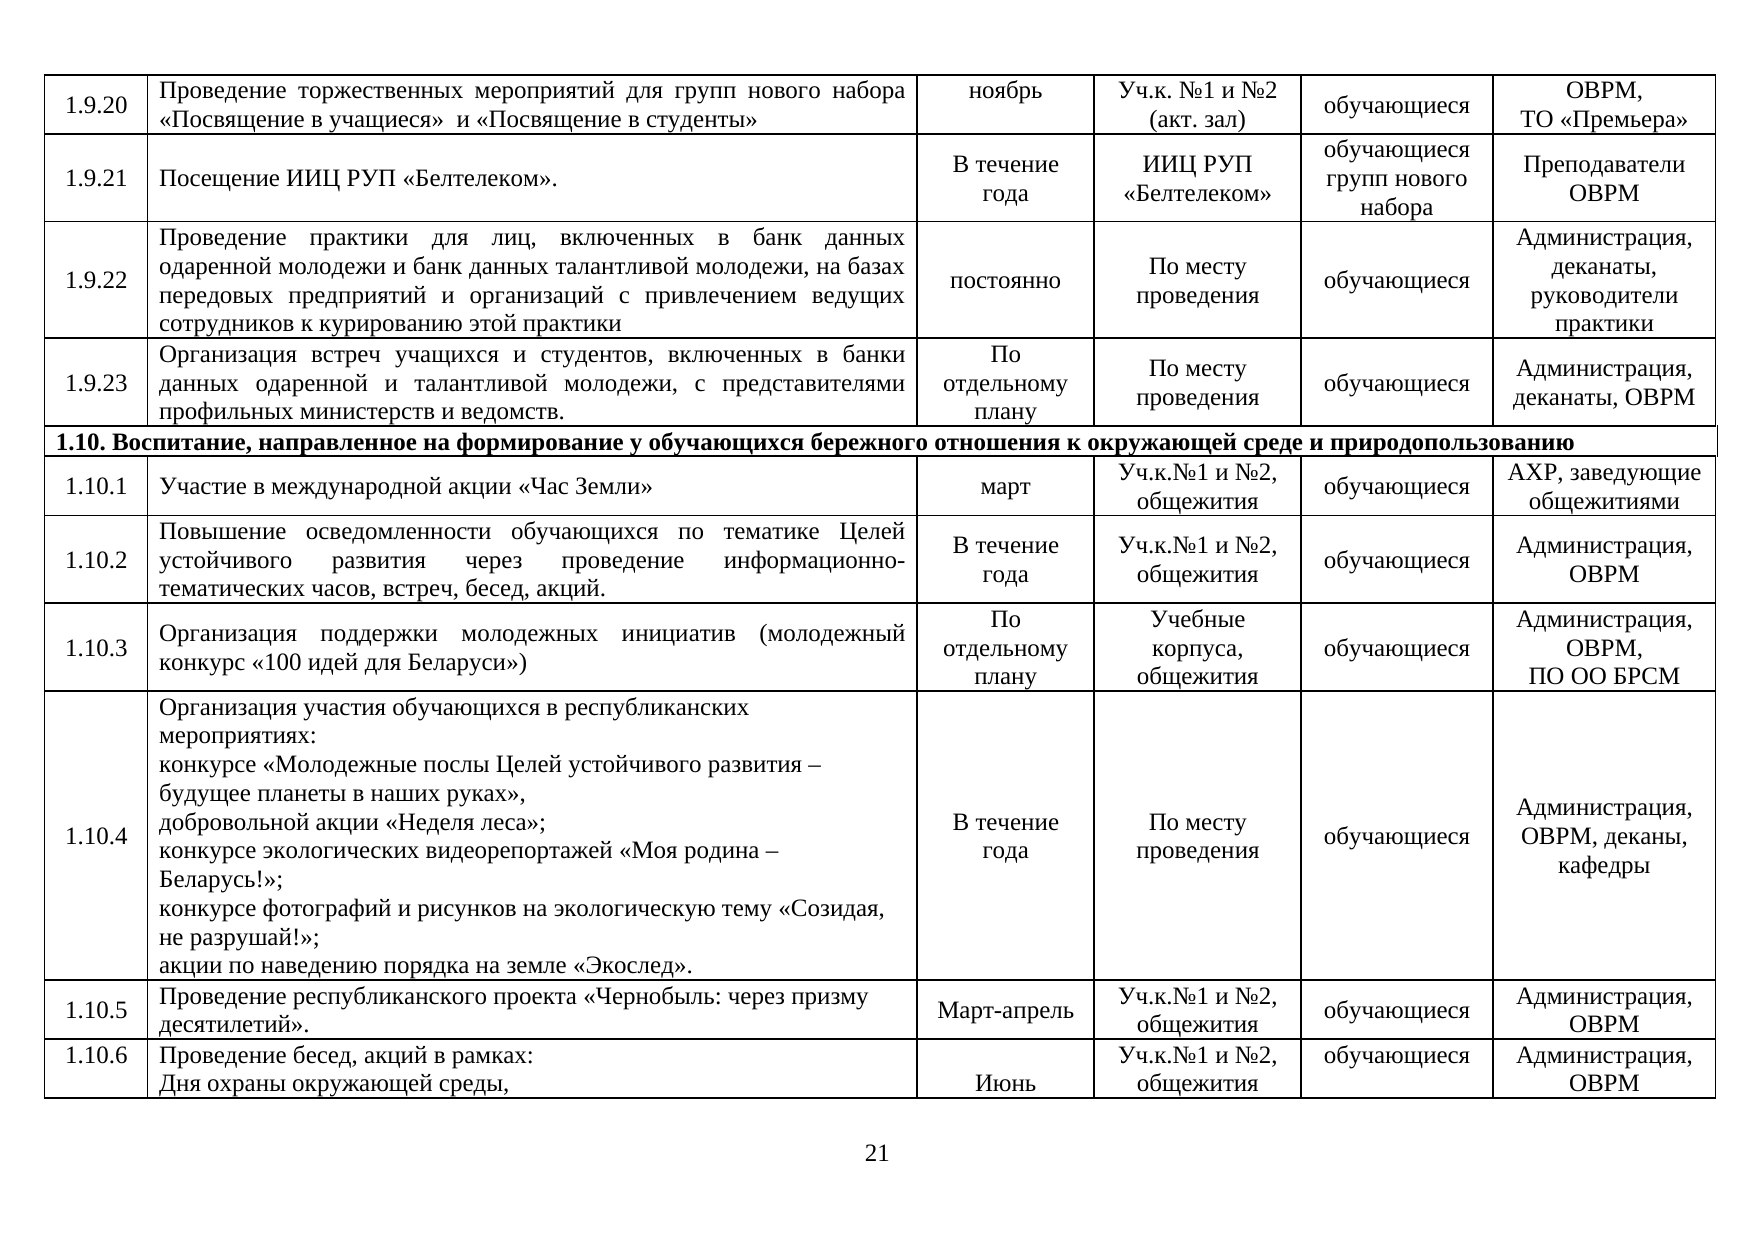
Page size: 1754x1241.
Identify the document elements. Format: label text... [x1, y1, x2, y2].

table_cell постоянно [918, 222, 1093, 337]
table_cell Проведение практики для лиц, включенных в банк данных одаренной молодежи и банк данных талантливой молодежи, на базах передовых предприятий и организаций с привлечением ведущих сотрудников к курированию этой практики [148, 222, 916, 337]
table_cell обучающиеся [1302, 692, 1492, 979]
table_cell 1.10.6 [45, 1040, 147, 1097]
table_cell Повышение осведомленности обучающихся по тематике Целей устойчивого развития через проведение информационно-тематических часов, встреч, бесед, акций. [148, 516, 916, 602]
table_cell обучающиеся групп нового набора [1302, 135, 1492, 221]
table_cell обучающиеся [1302, 339, 1492, 425]
table_cell Организация встреч учащихся и студентов, включенных в банки данных одаренной и талантливой молодежи, с представителями профильных министерств и ведомств. [148, 339, 916, 425]
table_cell обучающиеся [1302, 981, 1492, 1038]
table_cell Март-апрель [918, 981, 1093, 1038]
table_cell Администрация, ОВРМ, деканы, кафедры [1494, 692, 1715, 979]
table_cell Администрация, ОВРМ [1494, 1040, 1715, 1097]
table_cell 1.10. Воспитание, направленное на формирование у обучающихся бережного отношения к окружающей среде и природопользованию [45, 425, 1717, 455]
table_cell Уч.к.№1 и №2, общежития [1095, 457, 1300, 514]
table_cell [1095, 1040, 1300, 1097]
table_cell Преподаватели ОВРМ [1494, 135, 1715, 221]
table_cell обучающиеся [1302, 516, 1492, 602]
table_cell Проведение республиканского проекта «Чернобыль: через призму десятилетий». [148, 981, 916, 1038]
table_cell Уч.к.№1 и №2, общежития [1095, 516, 1300, 602]
table_cell Учебные корпуса, общежития [1095, 604, 1300, 690]
table_cell По месту проведения [1095, 339, 1300, 425]
table_cell 1.9.21 [45, 135, 147, 221]
table_cell 1.9.23 [45, 339, 147, 425]
table_cell Посещение ИИЦ РУП «Белтелеком». [148, 135, 916, 221]
table_cell обучающиеся [1302, 457, 1492, 514]
table_cell В течение года [918, 692, 1093, 979]
table_cell Администрация, ОВРМ, ПО ОО БРСМ [1494, 604, 1715, 690]
table_cell ИИЦ РУП «Белтелеком» [1095, 135, 1300, 221]
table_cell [148, 1040, 916, 1097]
table_cell Администрация, ОВРМ [1494, 516, 1715, 602]
table_cell По месту проведения [1095, 692, 1300, 979]
table_cell обучающиеся [1302, 604, 1492, 690]
table_cell 1.10.2 [45, 516, 147, 602]
table_cell Администрация, ОВРМ [1494, 981, 1715, 1038]
table_cell Уч.к.№1 и №2, общежития [1095, 981, 1300, 1038]
table_cell 1.9.20 [45, 76, 147, 133]
table_cell обучающиеся [1302, 222, 1492, 337]
table_cell 1.9.22 [45, 222, 147, 337]
table_cell обучающиеся [1302, 1040, 1492, 1097]
table_cell Организация участия обучающихся в республиканских мероприятиях: конкурсе «Молодежные послы Целей устойчивого развития – будущее планеты в наших руках», добровольной акции «Неделя леса»; конкурсе экологических видеорепортажей «Моя родина – Беларусь!»; конкурсе фотографий и рисунков на экологическую тему «Созидая, не разрушай!»; акции по наведению порядка на земле «Экослед». [148, 692, 916, 979]
table_cell ноябрь [918, 76, 1093, 133]
table_cell 1.10.1 [45, 457, 147, 514]
table_cell Июнь Март Апрель [918, 1040, 1093, 1097]
table_cell Уч.к. №1 и №2 (акт. зал) [1095, 76, 1300, 133]
table_cell ОВРМ, ТО «Премьера» [1494, 76, 1715, 133]
table_cell В течение года [918, 135, 1093, 221]
table_cell По отдельному плану [918, 339, 1093, 425]
table_cell 1.10.4 [45, 692, 147, 979]
table_cell март [918, 457, 1093, 514]
table_cell Проведение торжественных мероприятий для групп нового набора «Посвящение в учащиеся» и «Посвящение в студенты» [148, 76, 916, 133]
table_cell Администрация, деканаты, ОВРМ [1494, 339, 1715, 425]
table_cell В течение года [918, 516, 1093, 602]
table_cell Организация поддержки молодежных инициатив (молодежный конкурс «100 идей для Беларуси») [148, 604, 916, 690]
table_cell По отдельному плану [918, 604, 1093, 690]
table_cell Администрация, деканаты, руководители практики [1494, 222, 1715, 337]
table_cell обучающиеся [1302, 76, 1492, 133]
table_cell 1.10.5 [45, 981, 147, 1038]
table_cell По месту проведения [1095, 222, 1300, 337]
table_cell АХР, заведующие общежитиями [1494, 457, 1715, 514]
table_cell 1.10.3 [45, 604, 147, 690]
table_cell Участие в международной акции «Час Земли» [148, 457, 916, 514]
